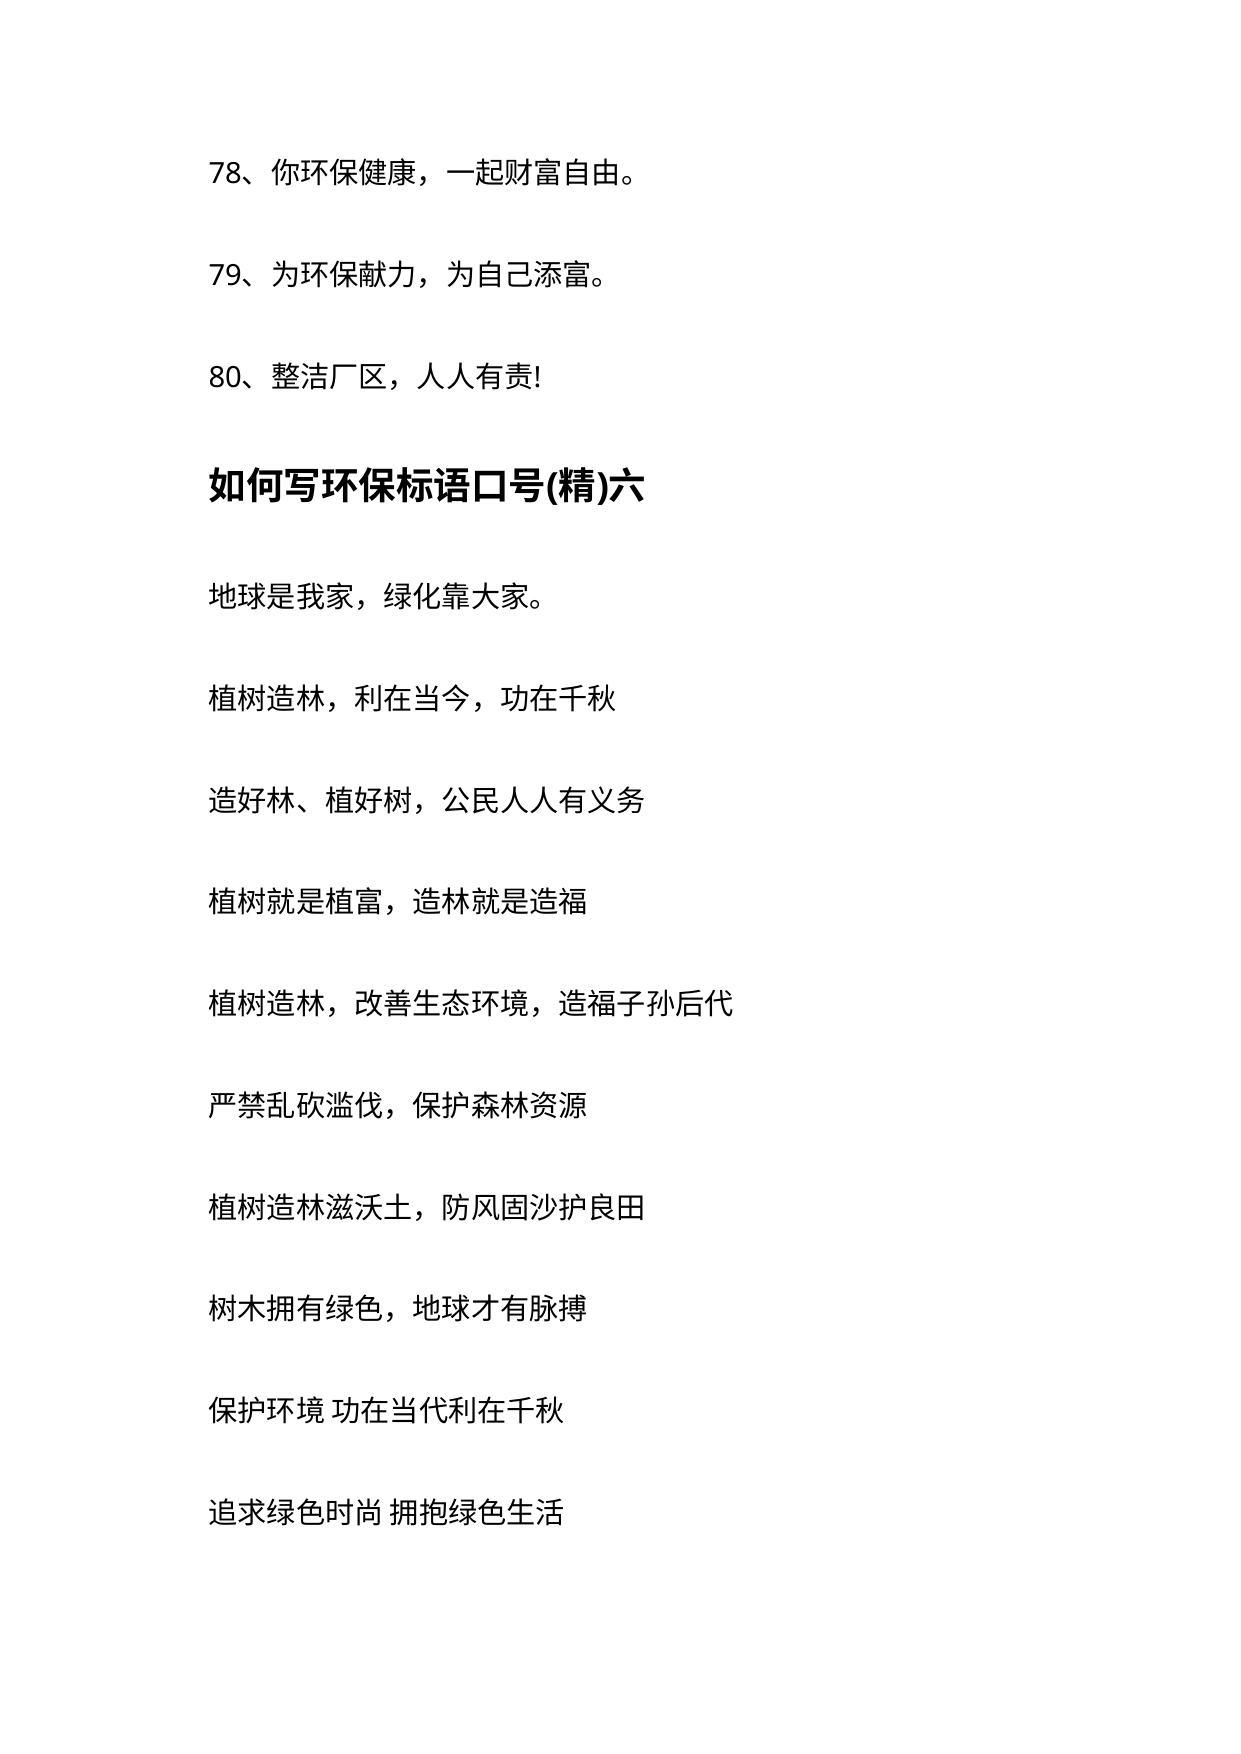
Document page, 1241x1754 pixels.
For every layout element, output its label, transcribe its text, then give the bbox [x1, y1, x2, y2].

text 植树造林，利在当今，功在千秋 [150, 675, 1090, 718]
text 追求绿色时尚 拥抱绿色生活 [150, 1489, 1090, 1532]
text 树木拥有绿色，地球才有脉搏 [150, 1286, 1090, 1328]
text 保护环境 功在当代利在千秋 [150, 1388, 1090, 1430]
text 严禁乱砍滥伐，保护森林资源 [150, 1082, 1090, 1125]
text 78、你环保健康，一起财富自由。 [150, 150, 1090, 192]
text 如何写环保标语口号(精)六 [150, 456, 1090, 510]
text 80、整洁厂区，人人有责! [150, 354, 1090, 396]
text 植树就是植富，造林就是造福 [150, 879, 1090, 921]
text 植树造林，改善生态环境，造福子孙后代 [150, 981, 1090, 1023]
text 79、为环保献力，为自己添富。 [150, 252, 1090, 294]
text 造好林、植好树，公民人人有义务 [150, 777, 1090, 819]
text 植树造林滋沃土，防风固沙护良田 [150, 1184, 1090, 1226]
text 地球是我家，绿化靠大家。 [150, 573, 1090, 616]
